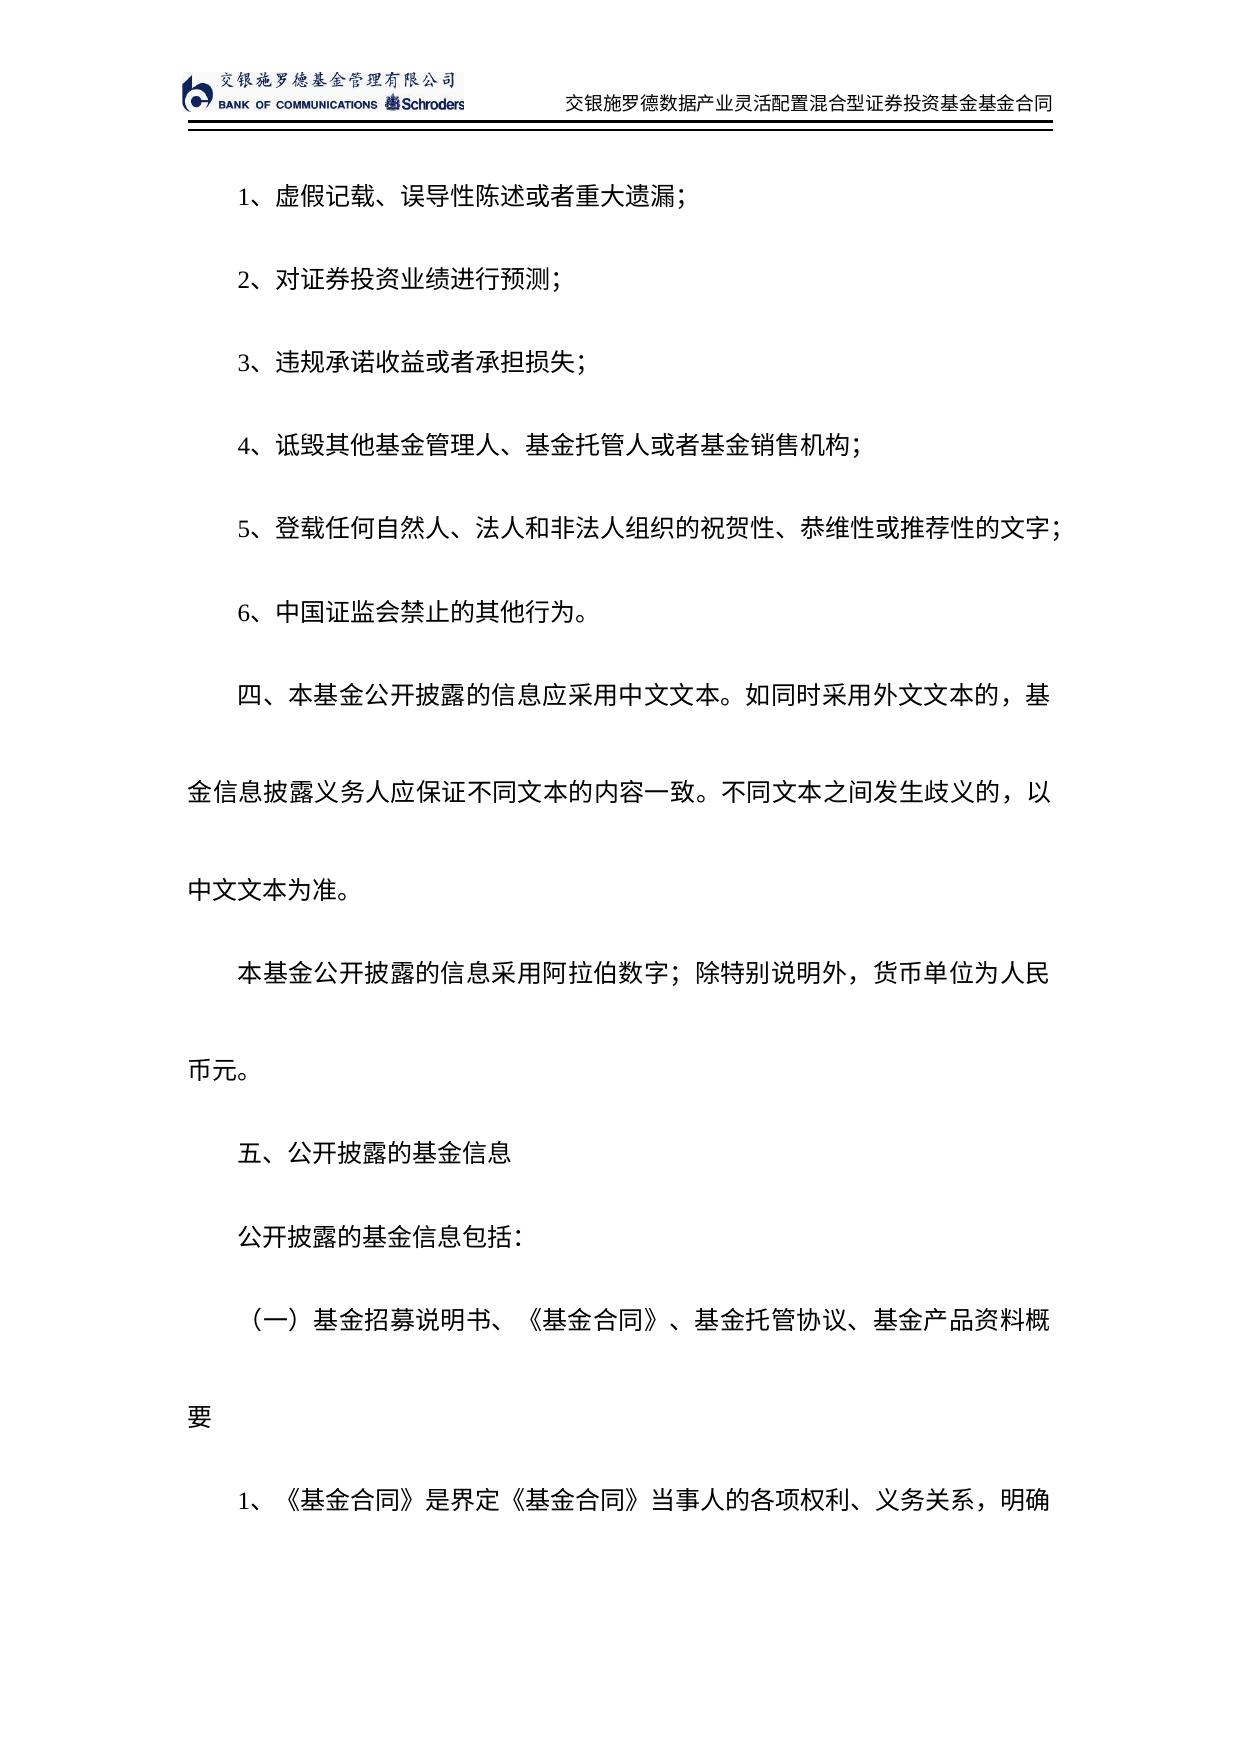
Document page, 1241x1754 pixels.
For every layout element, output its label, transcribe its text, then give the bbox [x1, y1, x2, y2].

text 本基金公开披露的信息采用阿拉伯数字；除特别说明外，货币单位为人民币元。 [187, 939, 1053, 1101]
text 5、登载任何自然人、法人和非法人组织的祝贺性、恭维性或推荐性的文字； [187, 494, 1053, 559]
text 3、违规承诺收益或者承担损失； [187, 328, 1053, 393]
text 1、虚假记载、误导性陈述或者重大遗漏； [187, 162, 1053, 227]
text 6、中国证监会禁止的其他行为。 [187, 578, 1053, 643]
picture [182, 72, 464, 112]
text 公开披露的基金信息包括： [187, 1203, 1053, 1268]
text 4、诋毁其他基金管理人、基金托管人或者基金销售机构； [187, 411, 1053, 476]
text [187, 1466, 1053, 1531]
text （一）基金招募说明书、《基金合同》、基金托管协议、基金产品资料概要 [187, 1286, 1053, 1448]
text 五、公开披露的基金信息 [187, 1119, 1053, 1184]
text 2、对证券投资业绩进行预测； [187, 245, 1053, 310]
text 四、本基金公开披露的信息应采用中文文本。如同时采用外文文本的，基金信息披露义务人应保证不同文本的内容一致。不同文本之间发生歧义的，以中文文本为准。 [187, 661, 1053, 921]
